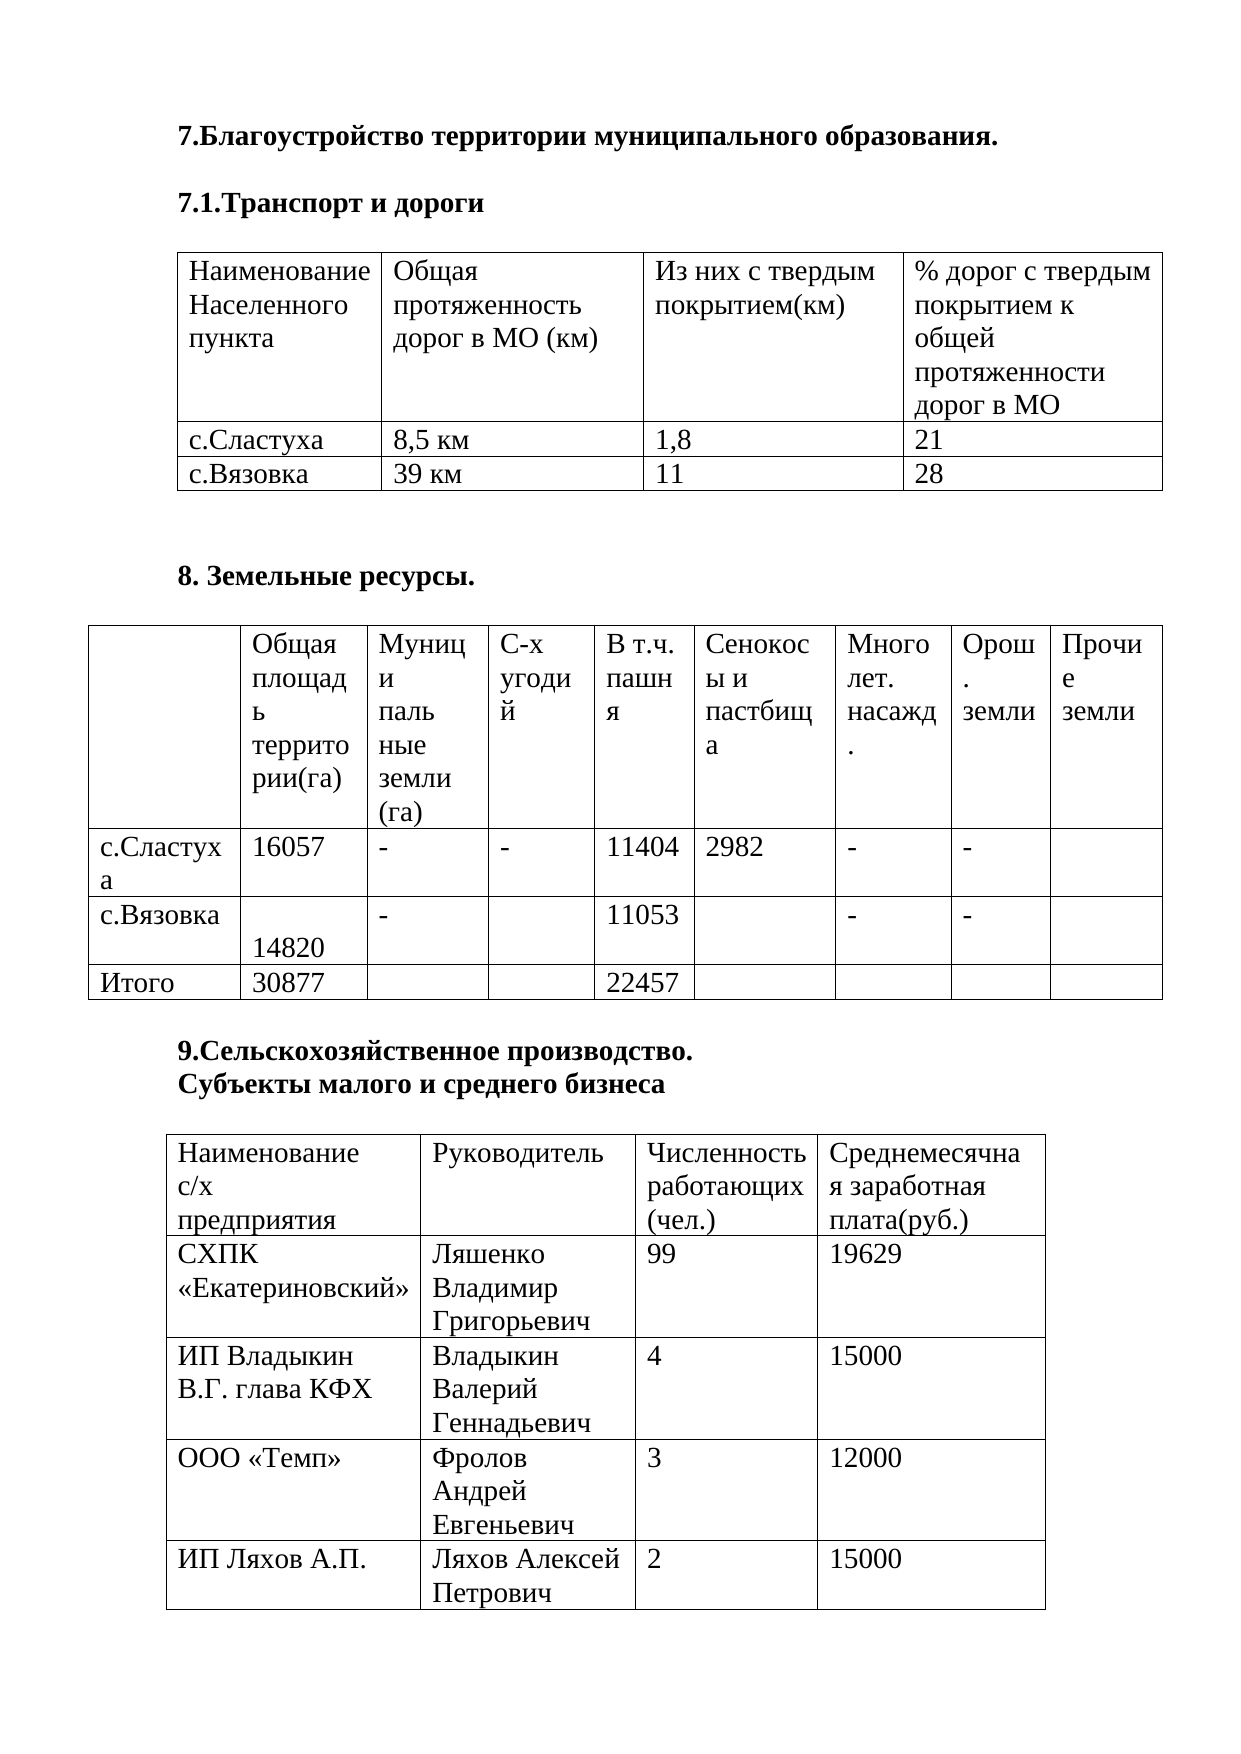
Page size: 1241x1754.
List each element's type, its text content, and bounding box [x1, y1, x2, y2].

table_header Из них с твердым покрытием(км) [644, 253, 903, 421]
table_cell - [368, 897, 488, 964]
table_cell 12000 [818, 1440, 1045, 1540]
table_cell 99 [636, 1236, 817, 1337]
table_cell [1051, 829, 1162, 896]
table_header С-х угодий [489, 626, 594, 828]
table_header Численность работающих (чел.) [636, 1135, 817, 1235]
table_header Сенокосы и пастбища [695, 626, 835, 828]
table_cell - [836, 829, 951, 896]
table_cell - [368, 829, 488, 896]
table_cell [695, 965, 835, 998]
table_cell 11404 [595, 829, 694, 896]
text 7.1.Транспорт и дороги [177, 185, 1152, 219]
table_cell 30877 [241, 965, 367, 998]
table_cell 11 [644, 457, 903, 490]
table_cell - [836, 897, 951, 964]
table_cell 15000 [818, 1541, 1045, 1608]
text 7.Благоустройство территории муниципального образования. [177, 118, 1152, 152]
table_cell 21 [904, 422, 1162, 456]
table_header Наименование с/х предприятия [167, 1135, 420, 1235]
table_cell 39 км [382, 457, 643, 490]
table_header [89, 626, 240, 828]
table_header Прочие земли [1051, 626, 1162, 828]
table_cell Итого [89, 965, 240, 998]
table_cell - [489, 829, 594, 896]
table_cell с.Вязовка [89, 897, 240, 964]
table_cell 16057 [241, 829, 367, 896]
table_cell [489, 897, 594, 964]
table_cell 28 [904, 457, 1162, 490]
table_cell 1,8 [644, 422, 903, 456]
table_cell 8,5 км [382, 422, 643, 456]
table_header Общая протяженность дорог в МО (км) [382, 253, 643, 421]
table_header В т.ч. пашня [595, 626, 694, 828]
table_header Руководитель [421, 1135, 635, 1235]
table_cell 15000 [818, 1338, 1045, 1439]
text 9.Сельскохозяйственное производство. [177, 1033, 1152, 1067]
table_header Наименование Населенного пункта [178, 253, 381, 421]
text Субъекты малого и среднего бизнеса [177, 1067, 1152, 1100]
table_cell с.Сластуха [89, 829, 240, 896]
table_cell 22457 [595, 965, 694, 998]
table_cell ИП Ляхов А.П. [167, 1541, 420, 1608]
table_cell [695, 897, 835, 964]
table_cell 19629 [818, 1236, 1045, 1337]
table_cell Ляшенко Владимир Григорьевич [421, 1236, 635, 1337]
table_header % дорог с твердым покрытием к общей протяженности дорог в МО [904, 253, 1162, 421]
table_cell СХПК «Екатериновский» [167, 1236, 420, 1337]
table_cell с.Вязовка [178, 457, 381, 490]
table_cell [836, 965, 951, 998]
table_cell [1051, 965, 1162, 998]
table_cell 14820 [241, 897, 367, 964]
table_cell [368, 965, 488, 998]
table_cell 2982 [695, 829, 835, 896]
table_cell [489, 965, 594, 998]
text 8. Земельные ресурсы. [177, 558, 1152, 592]
table_cell [1051, 897, 1162, 964]
table_header Много лет. насажд. [836, 626, 951, 828]
table_cell 2 [636, 1541, 817, 1608]
table_cell - [952, 897, 1050, 964]
table_cell [952, 965, 1050, 998]
table_cell ООО «Темп» [167, 1440, 420, 1540]
table_cell 4 [636, 1338, 817, 1439]
table_header Муници паль ные земли (га) [368, 626, 488, 828]
table_cell Ляхов Алексей Петрович [421, 1541, 635, 1608]
table_cell 11053 [595, 897, 694, 964]
table_cell Владыкин Валерий Геннадьевич [421, 1338, 635, 1439]
table_header Общая площадь террито рии(га) [241, 626, 367, 828]
table_cell ИП Владыкин В.Г. глава КФХ [167, 1338, 420, 1439]
table_cell Фролов Андрей Евгеньевич [421, 1440, 635, 1540]
table_cell с.Сластуха [178, 422, 381, 456]
table_cell 3 [636, 1440, 817, 1540]
table_header Среднемесячная заработная плата(руб.) [818, 1135, 1045, 1235]
table_header Орош. земли [952, 626, 1050, 828]
table_cell - [952, 829, 1050, 896]
